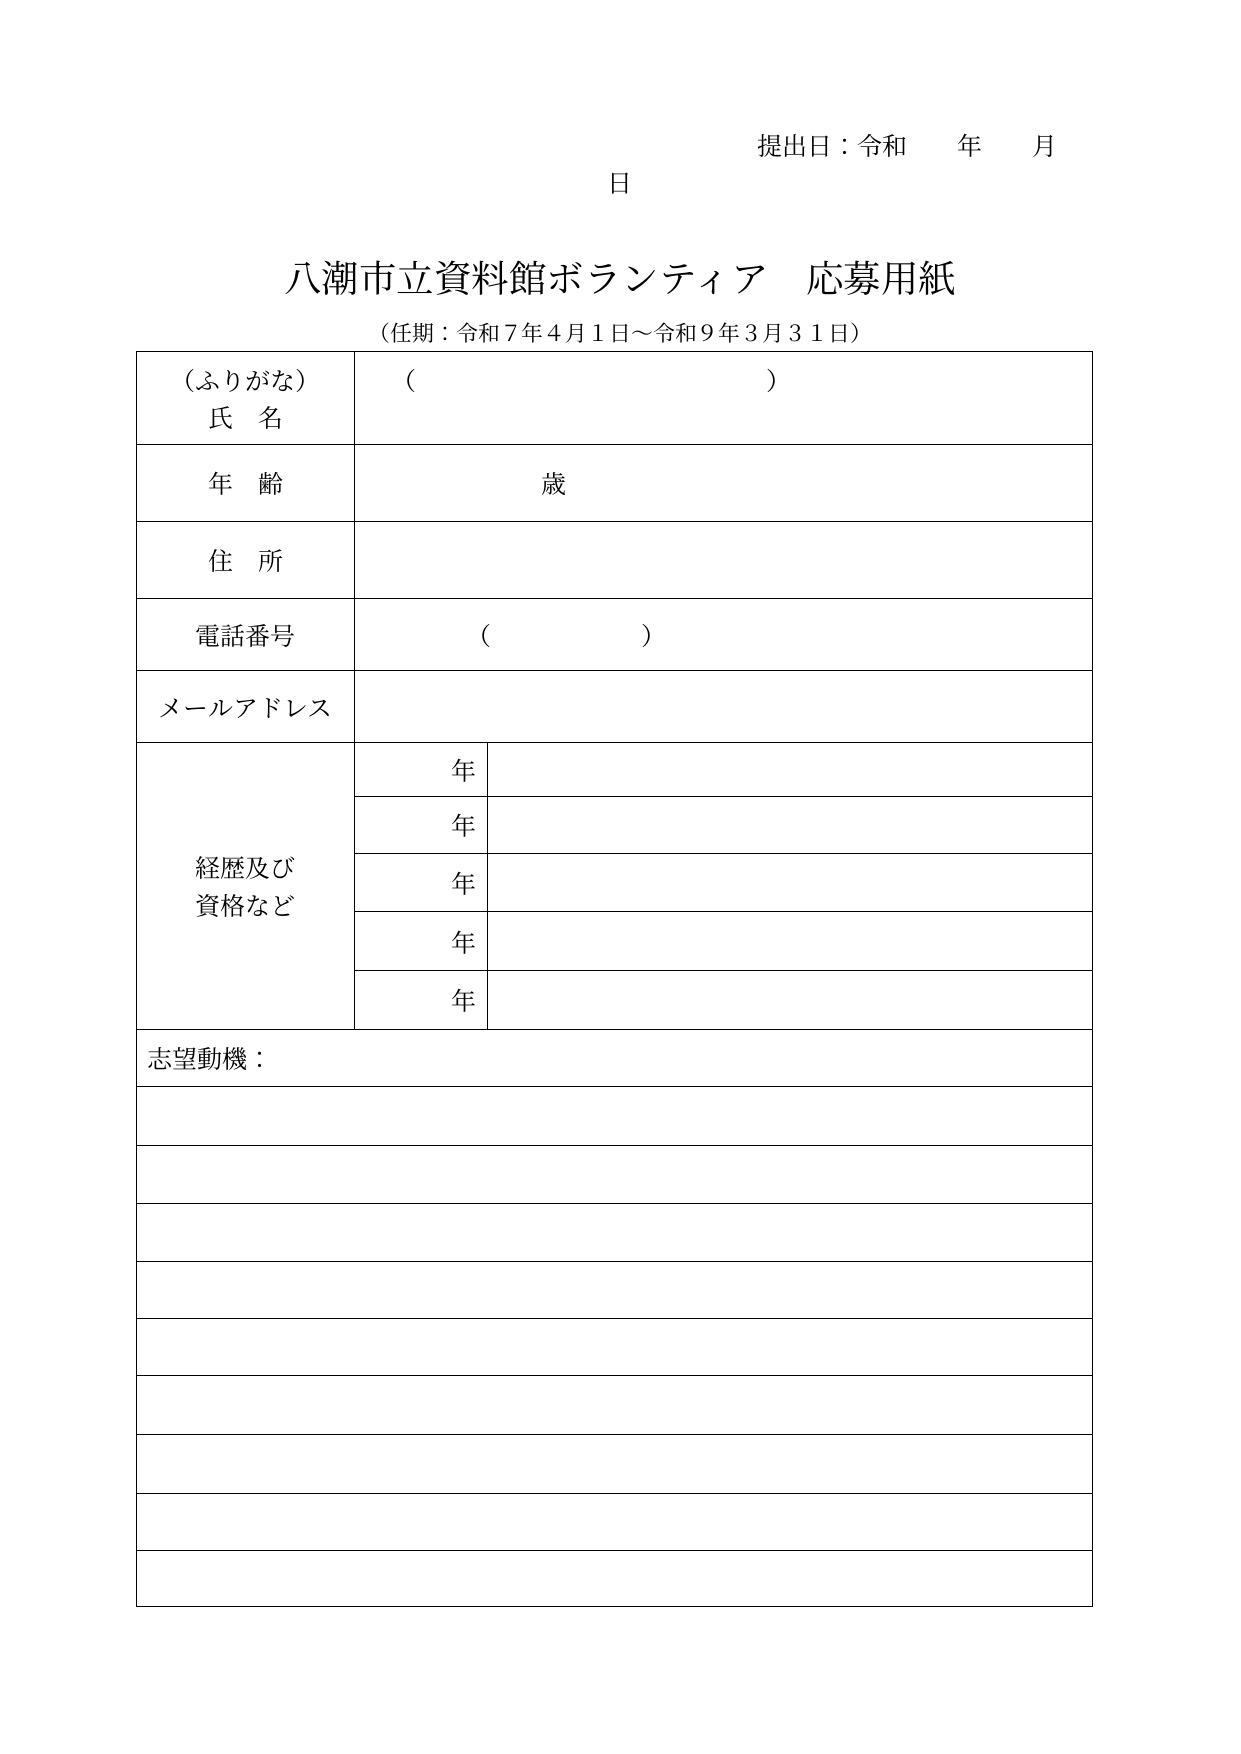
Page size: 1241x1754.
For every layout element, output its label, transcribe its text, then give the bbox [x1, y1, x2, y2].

table_cell [137, 1376, 1092, 1434]
table_cell 住 所 [137, 522, 354, 598]
table_cell [137, 1146, 1092, 1202]
table_cell [137, 1551, 1092, 1606]
table_cell 年 [355, 971, 487, 1029]
table_cell 年 [355, 912, 487, 970]
text 八潮市立資料館ボランティア 応募用紙 [148, 238, 1092, 313]
table_cell 年 [355, 854, 487, 911]
table_cell [137, 1204, 1092, 1261]
table_cell [137, 1319, 1092, 1375]
table_cell 年 [355, 743, 487, 796]
table_cell [355, 522, 1092, 598]
table_cell 年 齢 [137, 445, 354, 521]
table_header （ふりがな） 氏 名 [137, 352, 354, 444]
table_cell 経歴及び 資格など [137, 743, 354, 1029]
table_cell 歳 [355, 445, 1092, 521]
table_cell [137, 1494, 1092, 1549]
table_cell （ ） [355, 599, 1092, 670]
table_cell [137, 1262, 1092, 1318]
text 提出日：令和 年 月 日 [148, 126, 1092, 201]
table_cell メールアドレス [137, 671, 354, 742]
table_cell [488, 797, 1092, 853]
table_header （ ） [355, 352, 1092, 444]
table_cell [355, 671, 1092, 742]
table_cell [488, 743, 1092, 796]
table_cell [137, 1087, 1092, 1145]
text （任期：令和７年４月１日～令和９年３月３１日） [148, 313, 1092, 351]
table_cell [488, 971, 1092, 1029]
table_cell 電話番号 [137, 599, 354, 670]
table_cell [488, 854, 1092, 911]
table_cell 志望動機： [137, 1030, 1092, 1086]
table_cell [488, 912, 1092, 970]
table_cell 年 [355, 797, 487, 853]
table_cell [137, 1435, 1092, 1493]
